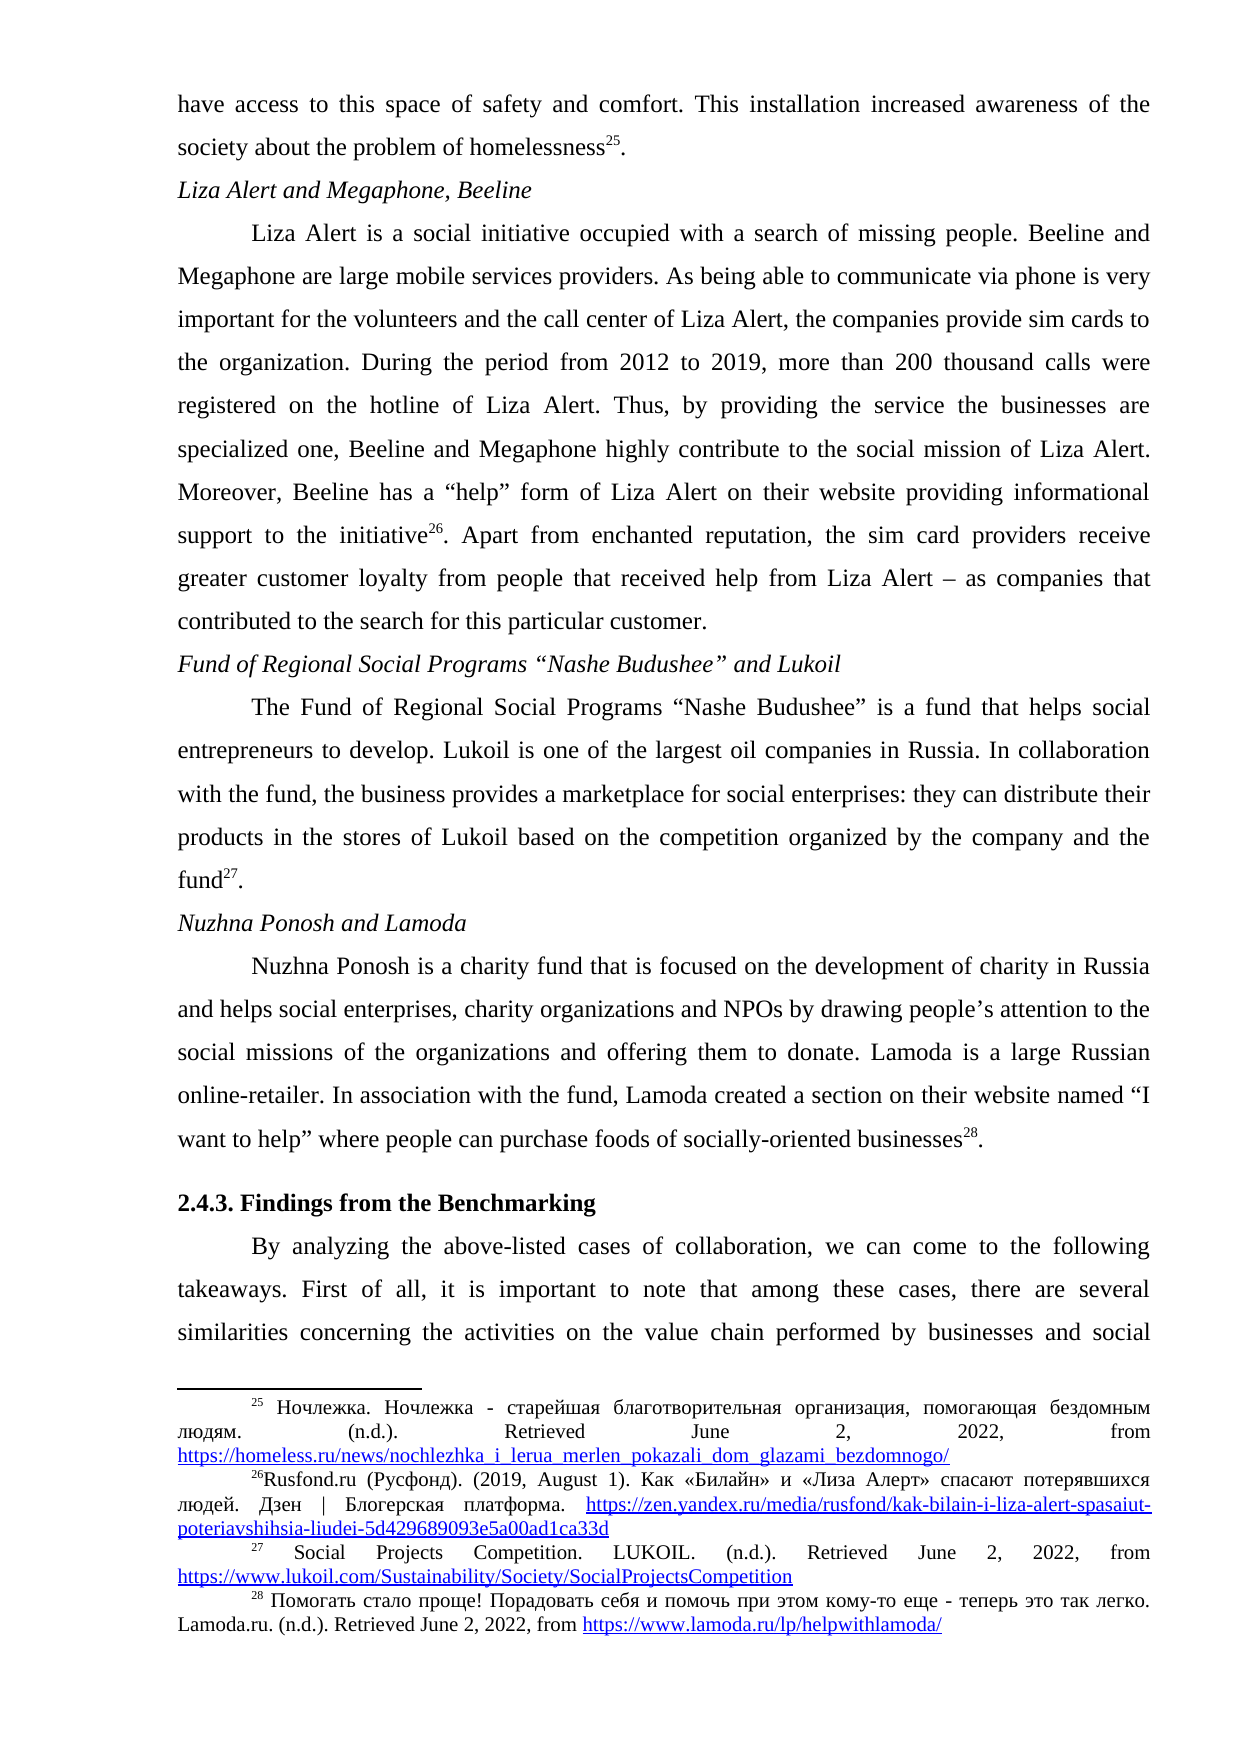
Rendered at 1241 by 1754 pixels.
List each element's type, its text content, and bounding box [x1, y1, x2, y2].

text Liza Alert and Megaphone, Beeline [177, 175, 1152, 204]
text Fund of Regional Social Programs “Nashe Budushee” and Lukoil [177, 649, 1152, 678]
subtitle 2.4.3. Findings from the Benchmarking [177, 1188, 1152, 1216]
text Liza Alert is a social initiative occupied with a search of missing people. Beeline and Megaphone are large mobile services providers. As being able to communicate via phone is very important for the volunteers and the call center of Liza Alert, the companies provide sim cards to the organization. During the period from 2012 to 2019, more than 200 thousand calls were registered on the hotline of Liza Alert. Thus, by providing the service the businesses are specialized one, Beeline and Megaphone highly contribute to the social mission of Liza Alert. Moreover, Beeline has a “help” form of Liza Alert on their website providing informational support to the initiative. Apart from enchanted reputation, the sim card providers receive greater customer loyalty from people that received help from Liza Alert – as companies that contributed to the search for this particular customer. [177, 218, 1152, 635]
text The Fund of Regional Social Programs “Nashe Budushee” is a fund that helps social entrepreneurs to develop. Lukoil is one of the largest oil companies in Russia. In collaboration with the fund, the business provides a marketplace for social enterprises: they can distribute their products in the stores of Lukoil based on the competition organized by the company and the fund. [177, 692, 1152, 894]
text Nuzhna Ponosh and Lamoda [177, 908, 1152, 937]
text Nuzhna Ponosh is a charity fund that is focused on the development of charity in Russia and helps social enterprises, charity organizations and NPOs by drawing people’s attention to the social missions of the organizations and offering them to donate. Lamoda is a large Russian online-retailer. In association with the fund, Lamoda created a section on their website named “I want to help” where people can purchase foods of socially-oriented businesses. [177, 951, 1152, 1152]
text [177, 89, 1152, 161]
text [177, 1231, 1152, 1346]
